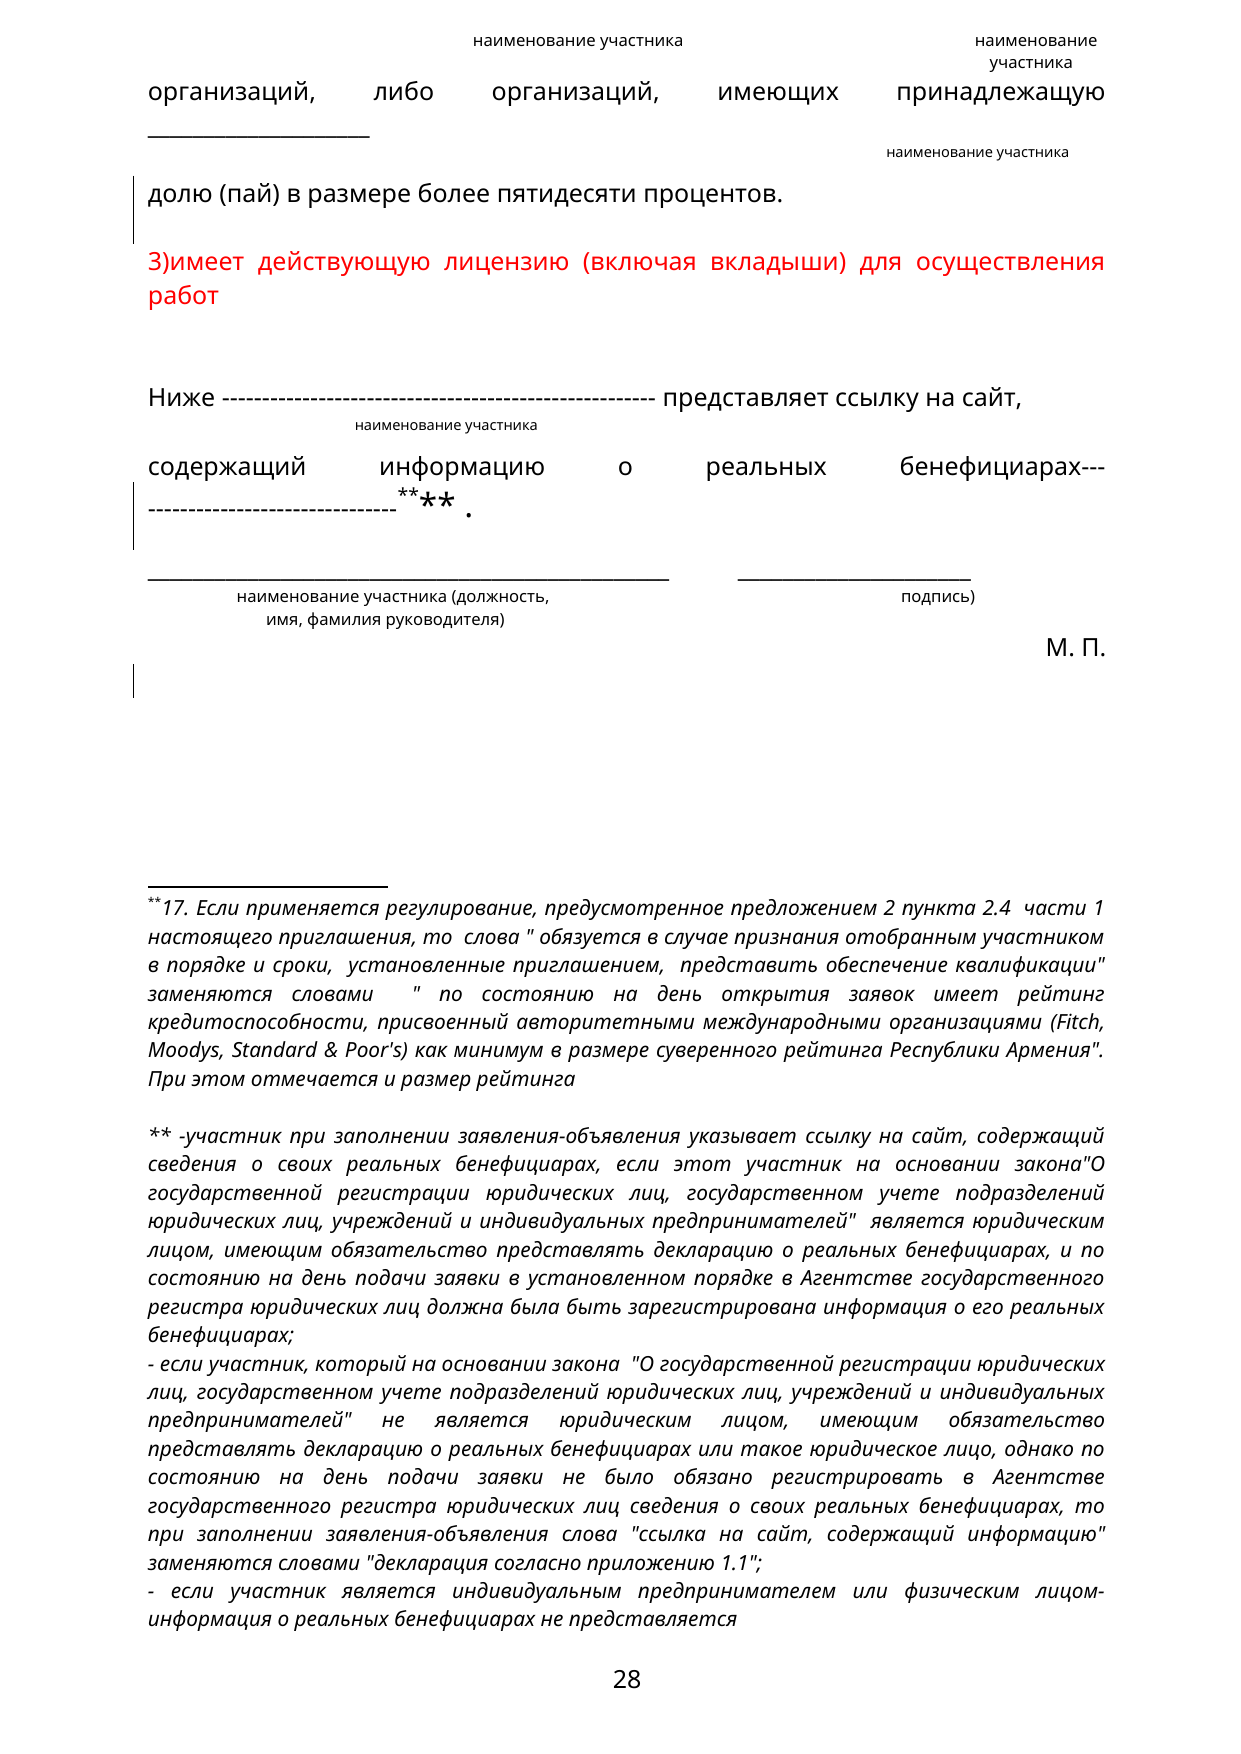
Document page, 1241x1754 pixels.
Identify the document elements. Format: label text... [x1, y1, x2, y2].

text долю (пай) в размере более пятидесяти процентов. [148, 176, 1106, 210]
text _______________________________________________ _____________________ [148, 550, 1106, 584]
text участника [989, 51, 1106, 73]
text содержащий информацию о реальных бенефициарах--- -------------------------------** . [148, 448, 1106, 528]
text организаций, либо организаций, имеющих принадлежащую ____________________ [148, 73, 1106, 142]
text наименование участника (должность, подпись) [236, 584, 1106, 607]
text Ниже ------------------------------------------------------ представляет ссылку на сайт, [148, 380, 1106, 414]
text наименование участника [886, 142, 1106, 176]
text имя, фамилия руководителя) [266, 607, 1106, 630]
text наименование участника наименование [473, 28, 1106, 51]
text 3)имеет действующую лицензию (включая вкладыши) для осуществления работ [148, 244, 1106, 312]
text наименование участника [354, 414, 1106, 448]
text М. П. [148, 630, 1106, 664]
